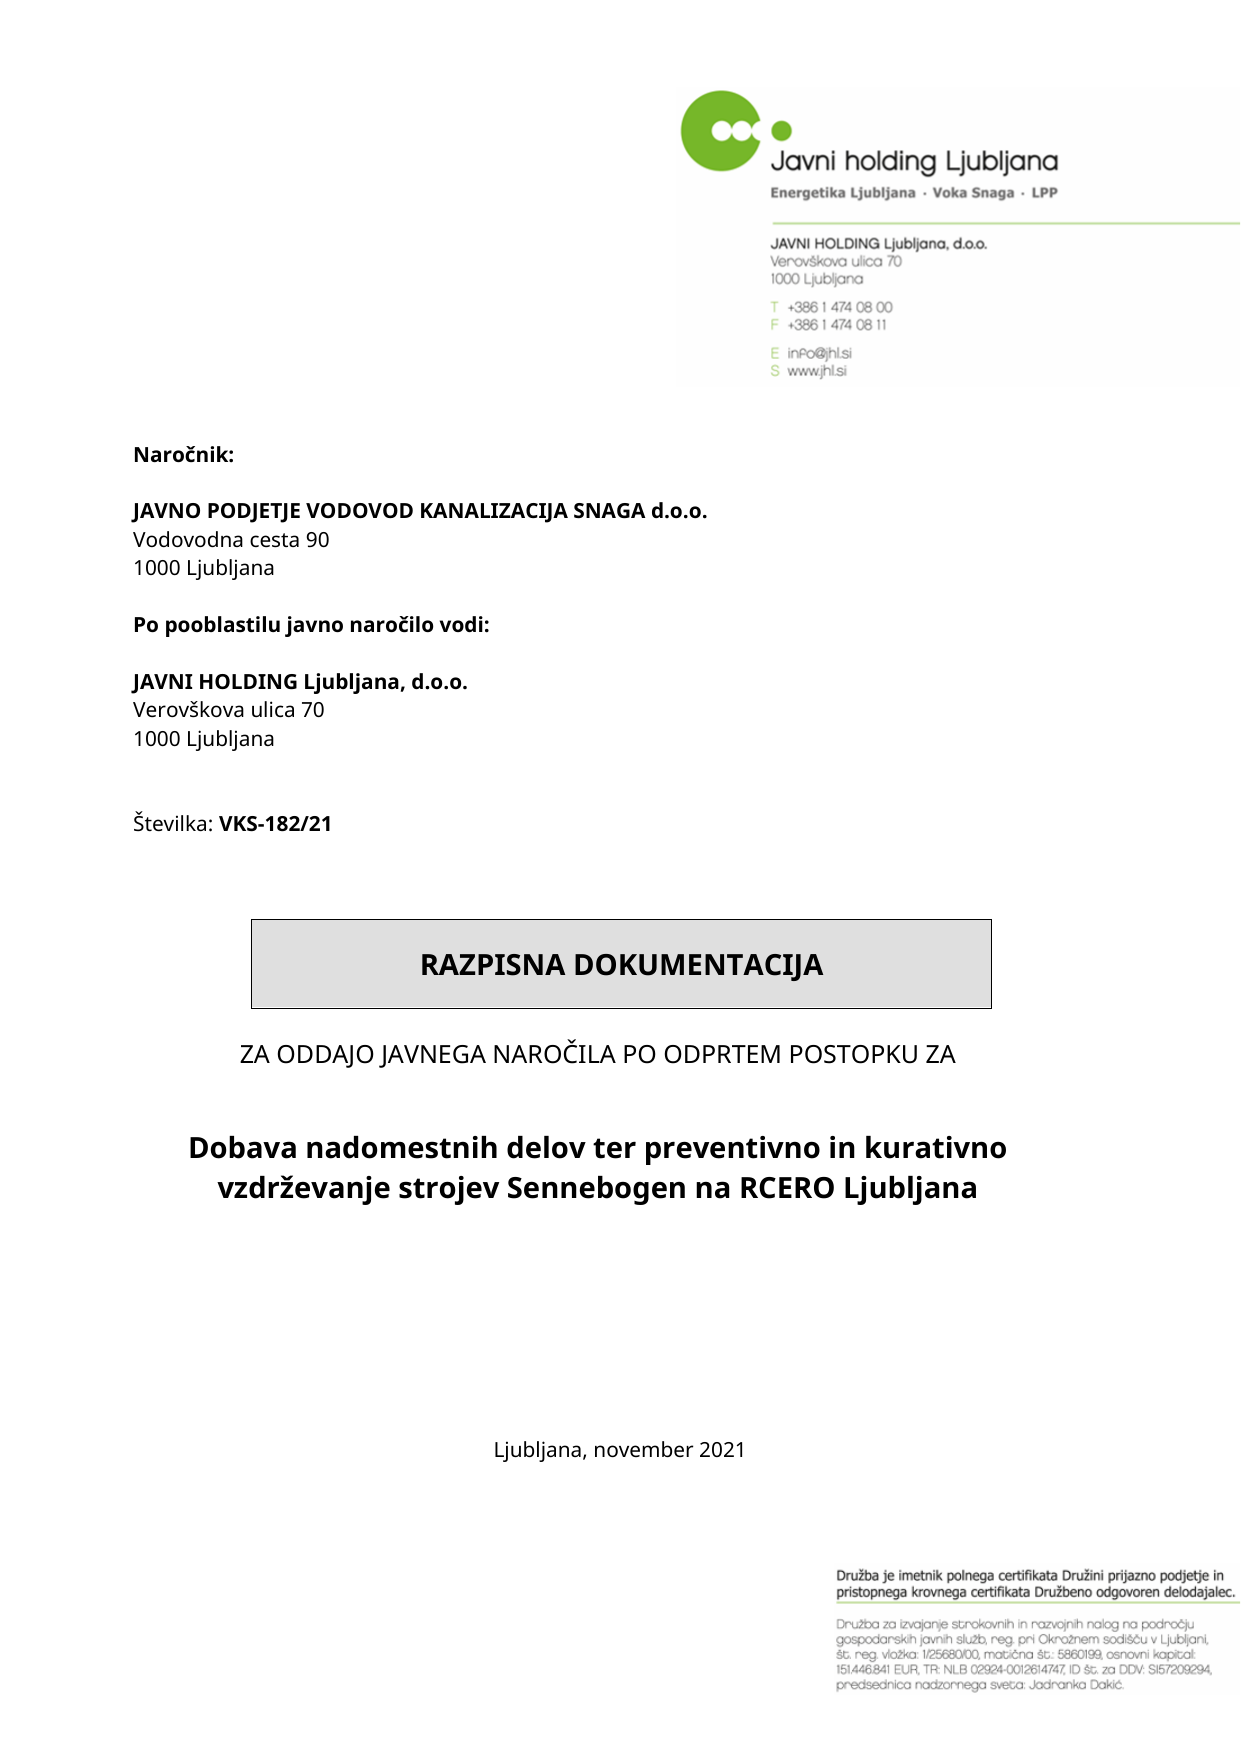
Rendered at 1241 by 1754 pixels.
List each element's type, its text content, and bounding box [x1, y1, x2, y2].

text Dobava nadomestnih delov ter preventivno in kurativno vzdrževanje strojev Sennebogen na RCERO Ljubljana [133, 1128, 1063, 1207]
picture [833, 1563, 1241, 1695]
picture [676, 87, 1241, 387]
text Vodovodna cesta 90 [133, 525, 1107, 553]
text Številka: VKS-182/21 [133, 809, 1107, 838]
text Ljubljana, november 2021 [133, 1435, 1107, 1463]
text JAVNI HOLDING Ljubljana, d.o.o. [133, 667, 1107, 696]
text Naročnik: [133, 440, 974, 468]
text Po pooblastilu javno naročilo vodi: [133, 610, 1107, 639]
text 1000 Ljubljana [133, 724, 1107, 752]
text JAVNO PODJETJE VODOVOD KANALIZACIJA SNAGA d.o.o. [133, 497, 1107, 525]
text Verovškova ulica 70 [133, 696, 1107, 724]
text ZA ODDAJO JAVNEGA NAROČILA PO ODPRTEM POSTOPKU ZA [133, 1037, 1063, 1071]
table_header RAZPISNA DOKUMENTACIJA [252, 920, 991, 1007]
text 1000 Ljubljana [133, 553, 1107, 582]
